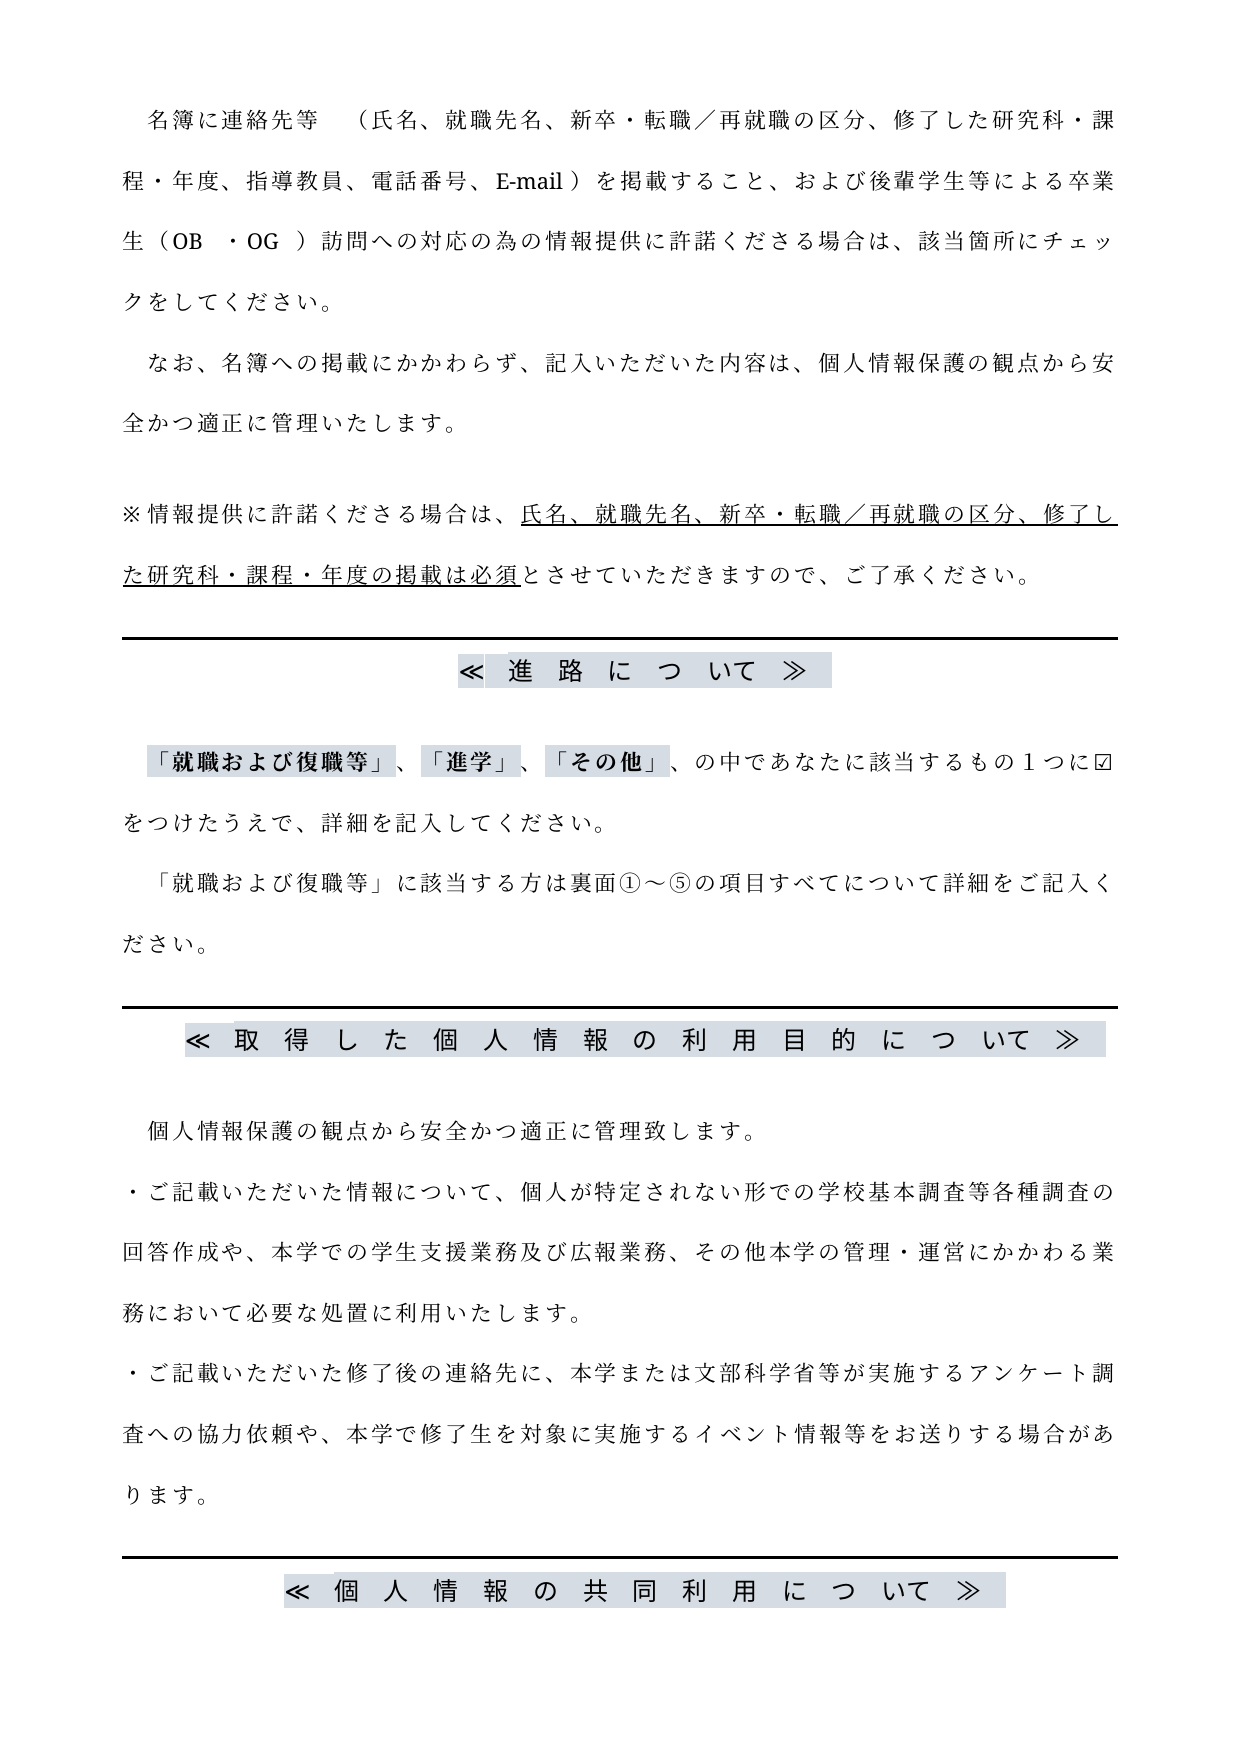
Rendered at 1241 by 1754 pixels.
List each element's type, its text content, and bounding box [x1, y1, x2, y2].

text 「就職および復職等」、「進学」、「その他」、の中であなたに該当するもの１つに☑をつけたうえで、詳細を記入してください。 [122, 731, 1118, 852]
text ≪取得した個人情報の利用目的について≫ [166, 1009, 1118, 1069]
text ≪個人情報の共同利用について≫ [166, 1559, 1118, 1620]
text ≪進路について≫ [166, 640, 1118, 700]
text ・ご記載いただいた情報について、個人が特定されない形での学校基本調査等各種調査の回答作成や、本学での学生支援業務及び広報業務、その他本学の管理・運営にかかわる業務において必要な処置に利用いたします。 [122, 1160, 1118, 1342]
text なお、名簿への掲載にかかわらず、記入いただいた内容は、個人情報保護の観点から安全かつ適正に管理いたします。 [122, 331, 1118, 453]
text 個人情報保護の観点から安全かつ適正に管理致します。 [122, 1099, 1118, 1160]
text 「就職および復職等」に該当する方は裏面①～⑤の項目すべてについて詳細をご記入ください。 [122, 852, 1118, 973]
text ※情報提供に許諾くださる場合は、氏名、就職先名、新卒・転職／再就職の区分、修了した研究科・課程・年度の掲載は必須とさせていただきますので、ご了承ください。 [122, 483, 1118, 604]
text ・ご記載いただいた修了後の連絡先に、本学または文部科学省等が実施するアンケート調査への協力依頼や、本学で修了生を対象に実施するイベント情報等をお送りする場合があります。 [122, 1342, 1118, 1524]
text 名簿に連絡先等 （氏名、就職先名、新卒・転職／再就職の区分、修了した研究科・課程・年度、指導教員、電話番号、E-mail）を掲載すること、および後輩学生等による卒業生（OB・OG）訪問への対応の為の情報提供に許諾くださる場合は、該当箇所にチェックをしてください。 [122, 89, 1118, 331]
